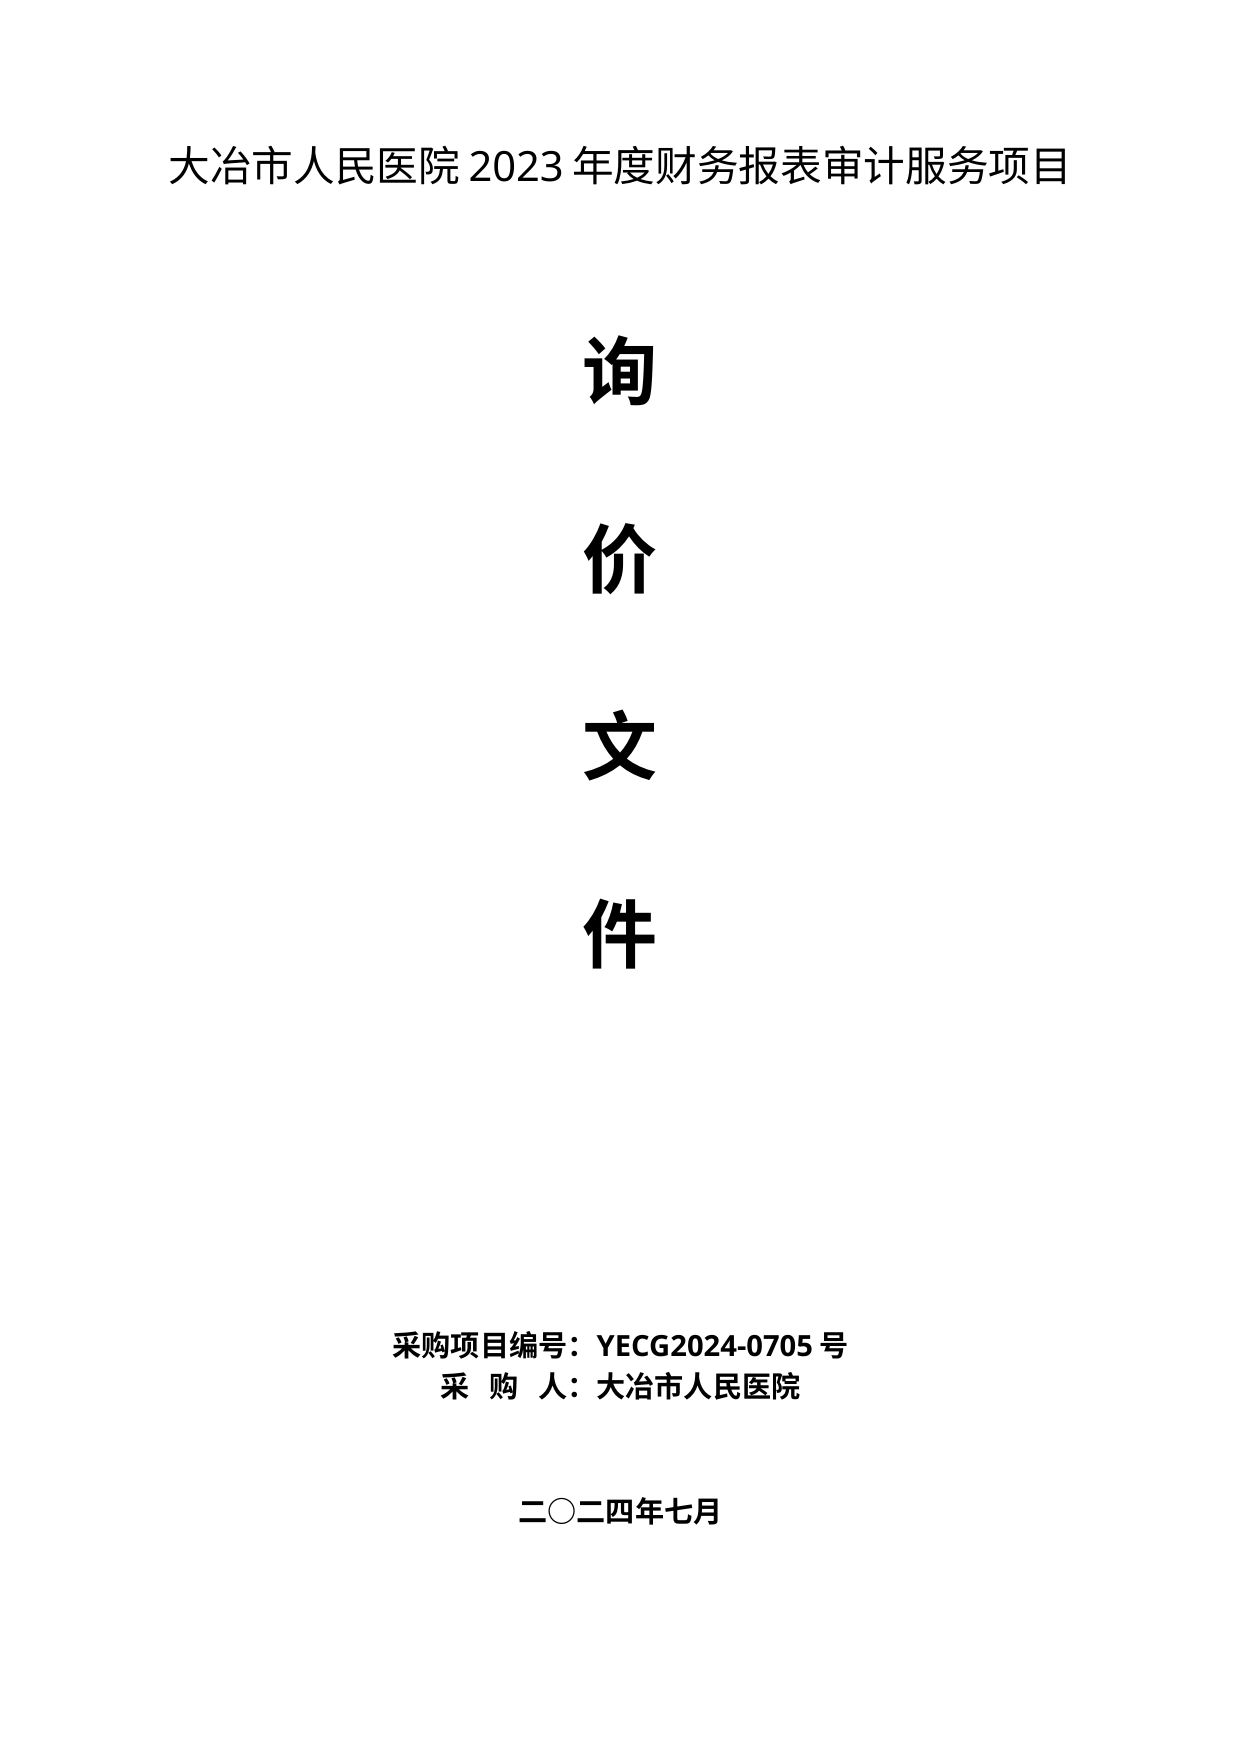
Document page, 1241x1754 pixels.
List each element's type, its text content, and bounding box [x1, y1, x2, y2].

text 采购项目编号：YECG2024-0705号 [148, 1323, 1093, 1364]
text 采 购 人：大冶市人民医院 [148, 1364, 1093, 1406]
text 文 [148, 700, 1093, 793]
text 大冶市人民医院2023年度财务报表审计服务项目 [148, 148, 1093, 189]
text 询 [148, 325, 1093, 418]
text 二○二四年七月 [148, 1489, 1093, 1531]
text 价 [148, 512, 1093, 606]
text 件 [148, 887, 1093, 981]
